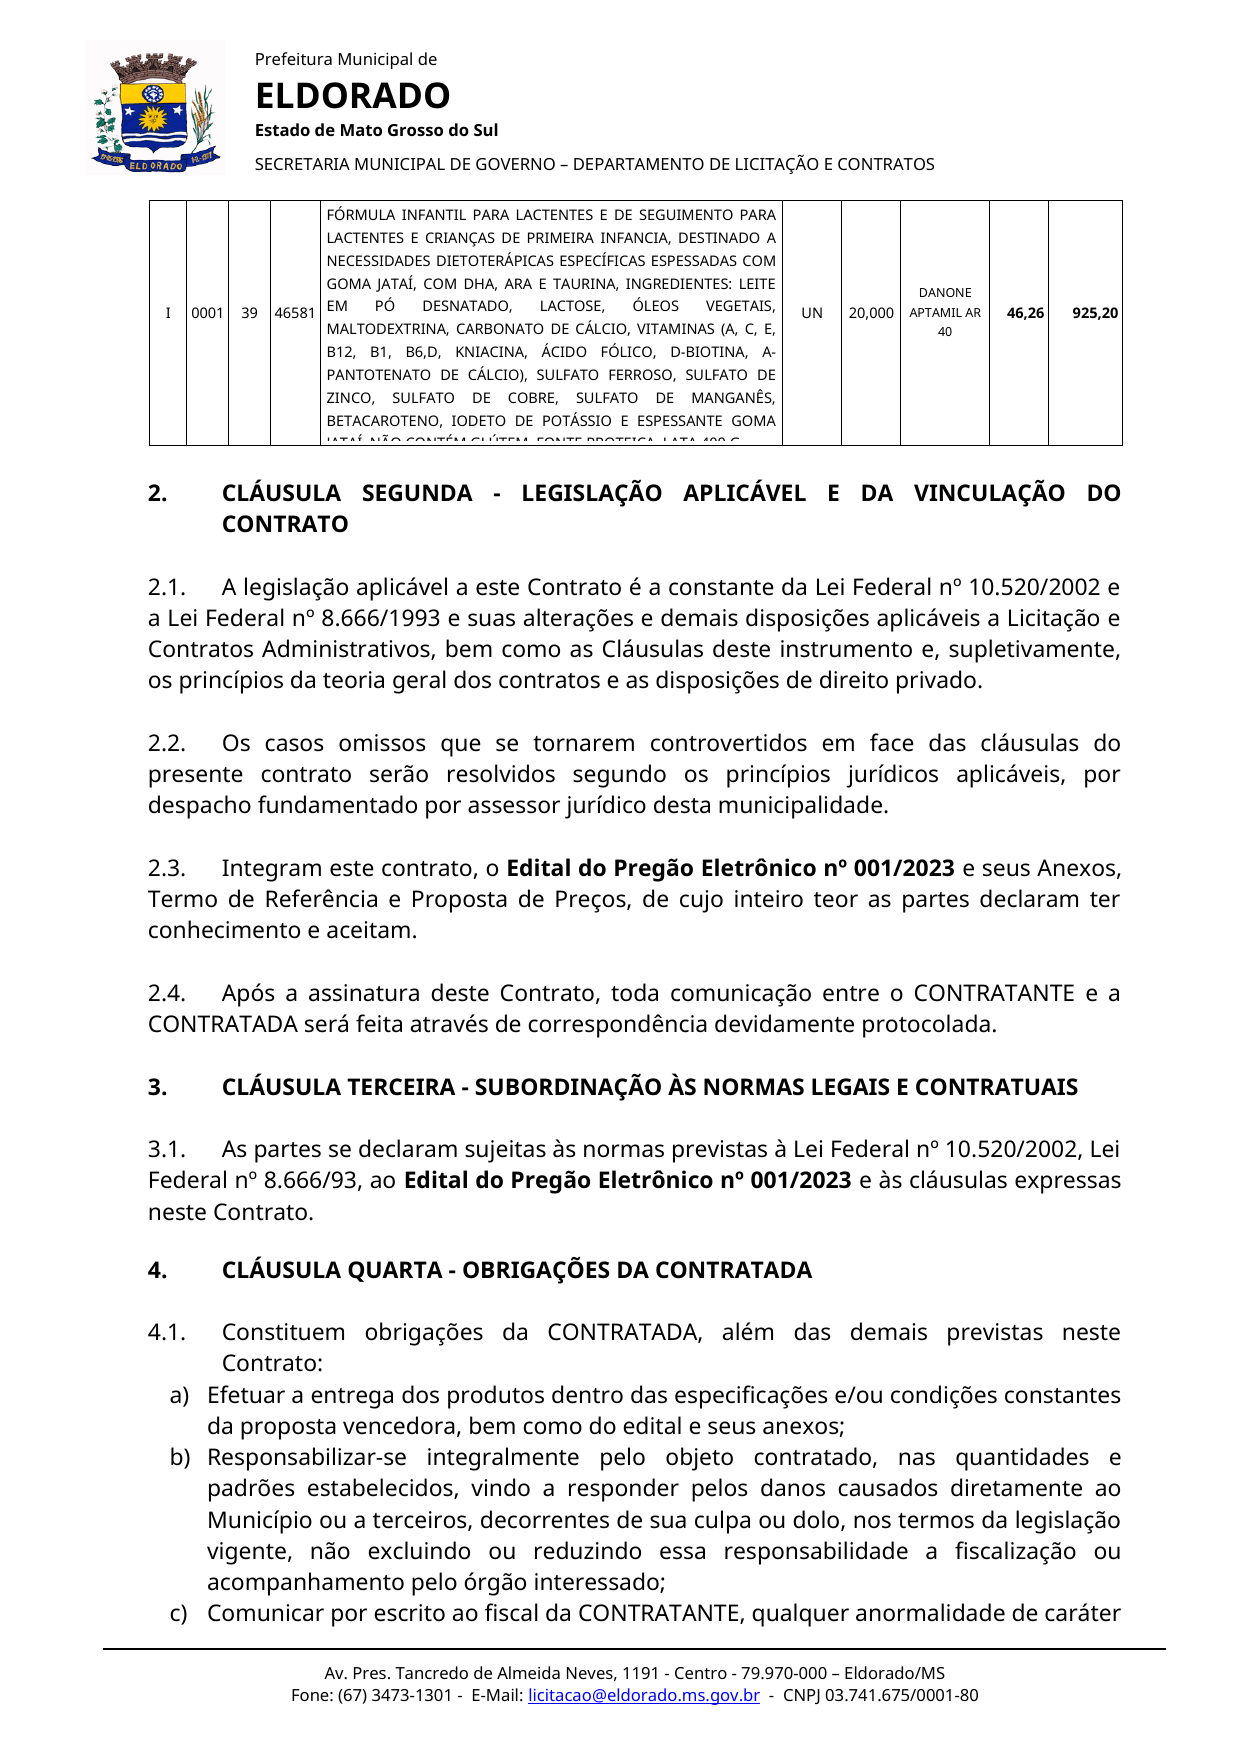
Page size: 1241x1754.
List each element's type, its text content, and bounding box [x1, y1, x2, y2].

list Os casos omissos que se tornarem controvertidos em face das cláusulas do presente contrato serão resolvidos segundo os princípios jurídicos aplicáveis, por despacho fundamentado por assessor jurídico desta municipalidade. [148, 727, 1122, 821]
table_cell 46,26 [990, 201, 1048, 445]
list As partes se declaram sujeitas às normas previstas à Lei Federal nº 10.520/2002, Lei Federal nº 8.666/93, ao Edital do Pregão Eletrônico nº 001/2023 e às cláusulas expressas neste Contrato. [148, 1133, 1122, 1227]
list Efetuar a entrega dos produtos dentro das especificações e/ou condições constantes da proposta vencedora, bem como do edital e seus anexos; [169, 1379, 1122, 1441]
table_cell 925,20 [1049, 201, 1122, 445]
list Após a assinatura deste Contrato, toda comunicação entre o CONTRATANTE e a CONTRATADA será feita através de correspondência devidamente protocolada. [148, 977, 1122, 1039]
table_cell I [150, 201, 186, 445]
table_cell DANONE APTAMIL AR 40 [901, 201, 989, 445]
table_cell 46581 [271, 201, 320, 445]
list Integram este contrato, o Edital do Pregão Eletrônico nº 001/2023 e seus Anexos, Termo de Referência e Proposta de Preços, de cujo inteiro teor as partes declaram ter conhecimento e aceitam. [148, 852, 1122, 946]
picture [85, 40, 225, 175]
table_cell 0001 [187, 201, 228, 445]
table_cell 20,000 [842, 201, 900, 445]
list Comunicar por escrito ao fiscal da CONTRATANTE, qualquer anormalidade de caráter urgente e prestar os esclarecimentos que julgar necessário; [169, 1597, 1122, 1629]
table_cell FÓRMULA INFANTIL PARA LACTENTES E DE SEGUIMENTO PARA LACTENTES E CRIANÇAS DE PRIMEIRA INFANCIA, DESTINADO A NECESSIDADES DIETOTERÁPICAS ESPECÍFICAS ESPESSADAS COM GOMA JATAÍ, COM DHA, ARA E TAURINA, INGREDIENTES: LEITE EM PÓ DESNATADO, LACTOSE, ÓLEOS VEGETAIS, MALTODEXTRINA, CARBONATO DE CÁLCIO, VITAMINAS (A, C, E, B12, B1, B6,D, KNIACINA, ÁCIDO FÓLICO, D-BIOTINA, A-PANTOTENATO DE CÁLCIO), SULFATO FERROSO, SULFATO DE ZINCO, SULFATO DE COBRE, SULFATO DE MANGANÊS, BETACAROTENO, IODETO DE POTÁSSIO E ESPESSANTE GOMA JATAÍ. NÃO CONTÉM GLÚTEM. FONTE PROTEICA. LATA 400 G. [321, 201, 782, 445]
list CLÁUSULA TERCEIRA - SUBORDINAÇÃO ÀS NORMAS LEGAIS E CONTRATUAIS [148, 1071, 1122, 1102]
list CLÁUSULA QUARTA - OBRIGAÇÕES DA CONTRATADA [148, 1254, 1122, 1285]
table_cell UN [783, 201, 841, 445]
table_cell 39 [229, 201, 270, 445]
list CLÁUSULA SEGUNDA - LEGISLAÇÃO APLICÁVEL E DA VINCULAÇÃO DO CONTRATO [148, 477, 1122, 539]
list Constituem obrigações da CONTRATADA, além das demais previstas neste Contrato: [148, 1316, 1122, 1379]
list A legislação aplicável a este Contrato é a constante da Lei Federal nº 10.520/2002 e a Lei Federal nº 8.666/1993 e suas alterações e demais disposições aplicáveis a Licitação e Contratos Administrativos, bem como as Cláusulas deste instrumento e, supletivamente, os princípios da teoria geral dos contratos e as disposições de direito privado. [148, 571, 1122, 696]
list Responsabilizar-se integralmente pelo objeto contratado, nas quantidades e padrões estabelecidos, vindo a responder pelos danos causados diretamente ao Município ou a terceiros, decorrentes de sua culpa ou dolo, nos termos da legislação vigente, não excluindo ou reduzindo essa responsabilidade a fiscalização ou acompanhamento pelo órgão interessado; [169, 1441, 1122, 1597]
